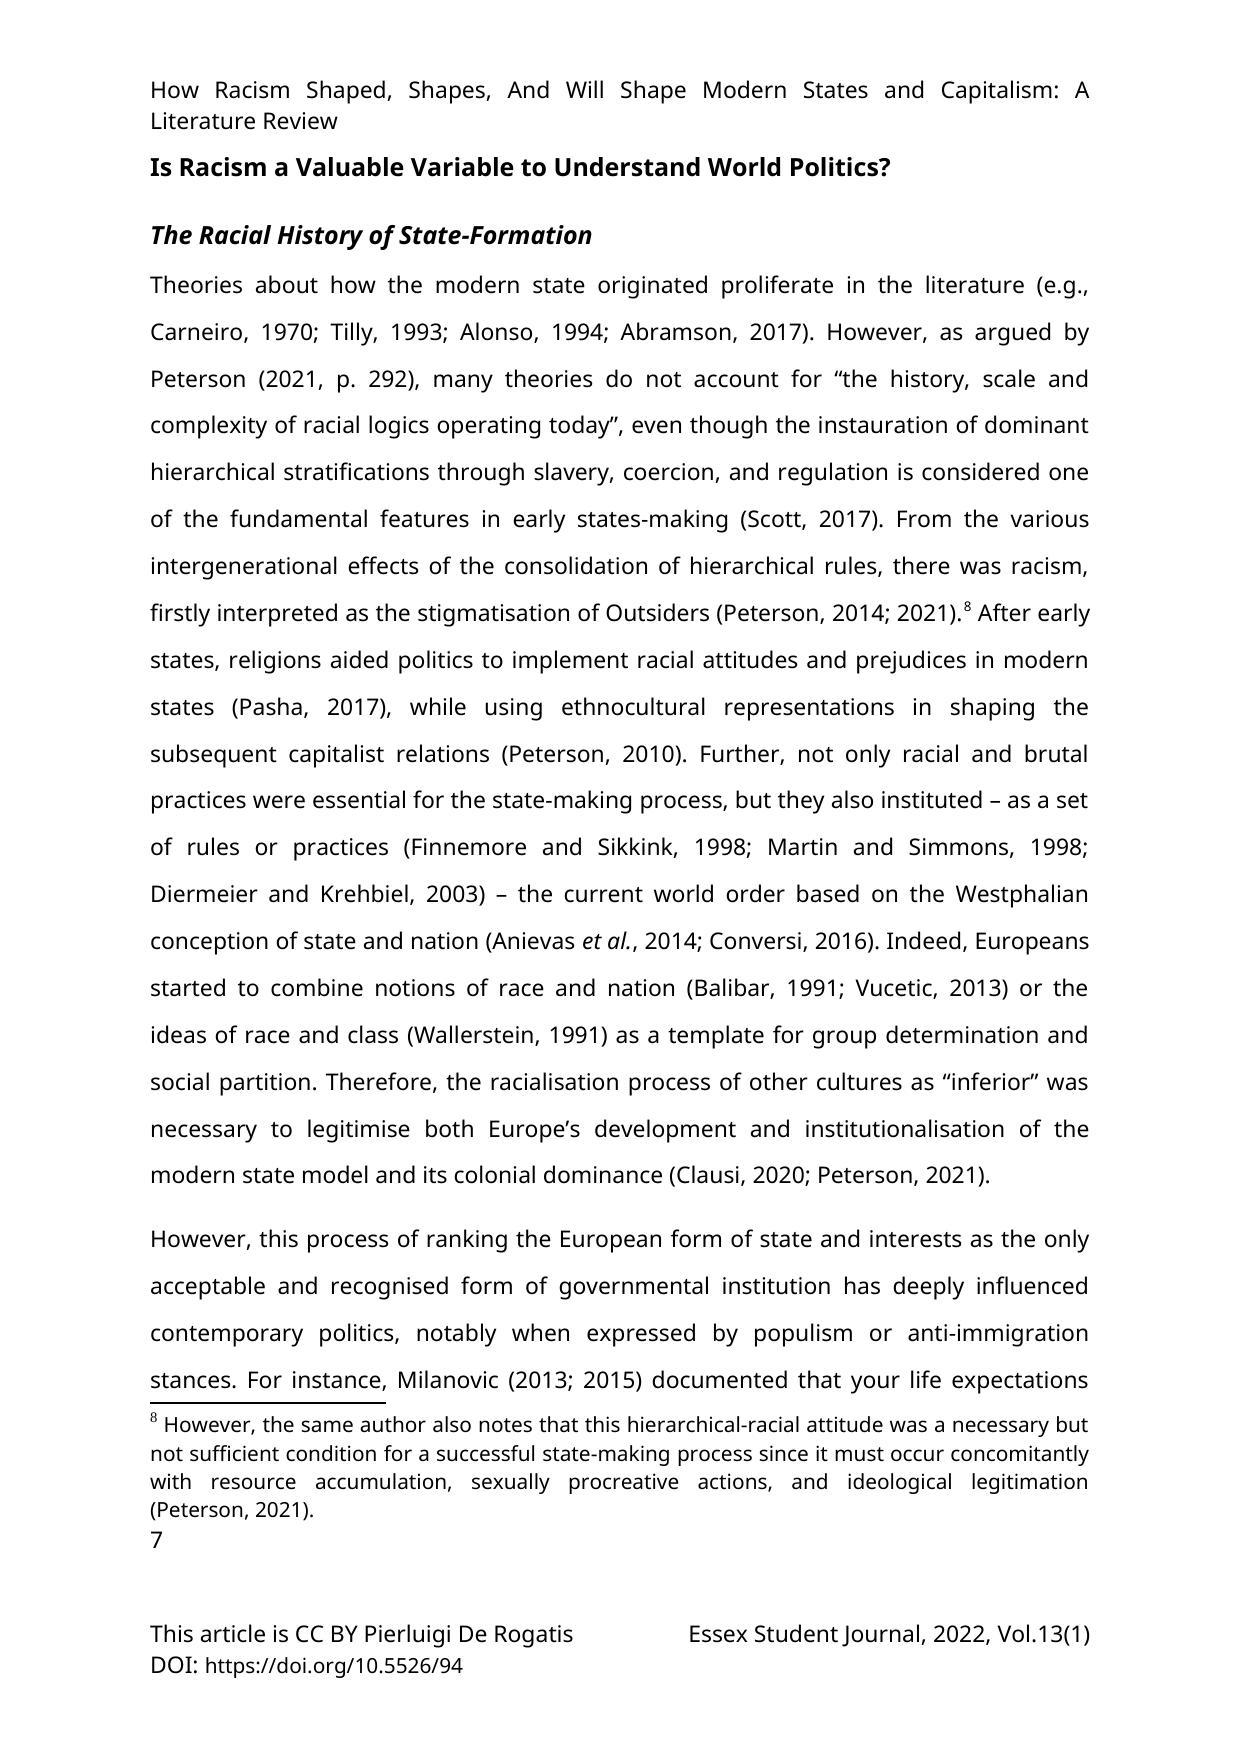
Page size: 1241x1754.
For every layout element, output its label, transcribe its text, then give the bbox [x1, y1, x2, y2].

subtitle Is Racism a Valuable Variable to Understand World Politics? [150, 150, 1090, 184]
subtitle The Racial History of State-Formation [150, 218, 1090, 252]
text Theories about how the modern state originated proliferate in the literature (e.g., Carneiro, 1970; Tilly, 1993; Alonso, 1994; Abramson, 2017). However, as argued by Peterson (2021, p. 292), many theories do not account for “the history, scale and complexity of racial logics operating today”, even though the instauration of dominant hierarchical stratifications through slavery, coercion, and regulation is considered one of the fundamental features in early states-making (Scott, 2017). From the various intergenerational effects of the consolidation of hierarchical rules, there was racism, firstly interpreted as the stigmatisation of Outsiders (Peterson, 2014; 2021). After early states, religions aided politics to implement racial attitudes and prejudices in modern states (Pasha, 2017), while using ethnocultural representations in shaping the subsequent capitalist relations (Peterson, 2010). Further, not only racial and brutal practices were essential for the state-making process, but they also instituted – as a set of rules or practices (Finnemore and Sikkink, 1998; Martin and Simmons, 1998; Diermeier and Krehbiel, 2003) – the current world order based on the Westphalian conception of state and nation (Anievas et al., 2014; Conversi, 2016). Indeed, Europeans started to combine notions of race and nation (Balibar, 1991; Vucetic, 2013) or the ideas of race and class (Wallerstein, 1991) as a template for group determination and social partition. Therefore, the racialisation process of other cultures as “inferior” was necessary to legitimise both Europe’s development and institutionalisation of the modern state model and its colonial dominance (Clausi, 2020; Peterson, 2021). [150, 269, 1090, 1191]
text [150, 1223, 1090, 1395]
